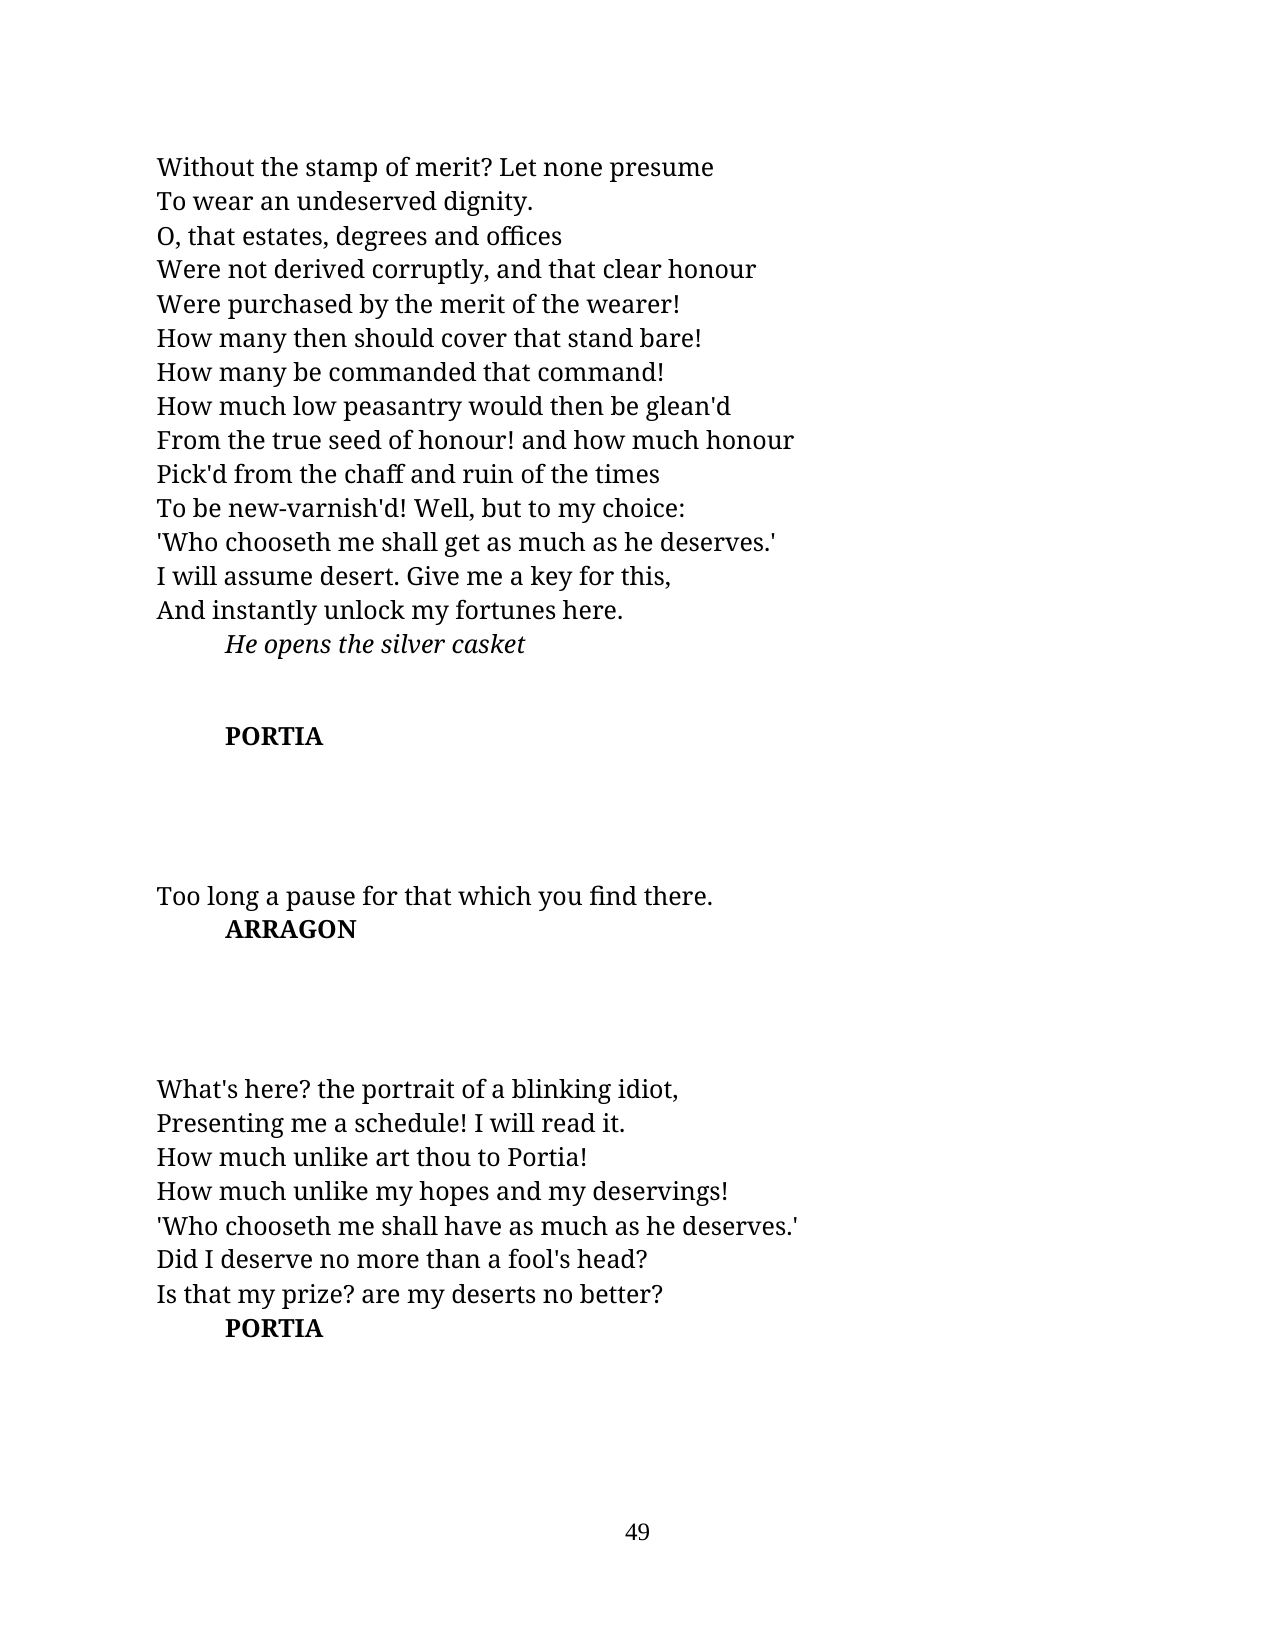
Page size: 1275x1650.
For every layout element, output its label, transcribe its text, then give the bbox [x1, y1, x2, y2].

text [150, 150, 1125, 661]
text Too long a pause for that which you find there. ARRAGON [150, 878, 1125, 946]
text What's here? the portrait of a blinking idiot, Presenting me a schedule! I will read it. How much unlike art thou to Portia! How much unlike my hopes and my deservings! 'Who chooseth me shall have as much as he deserves.' Did I deserve no more than a fool's head? Is that my prize? are my deserts no better? PORTIA [150, 1072, 1125, 1344]
text PORTIA [150, 718, 1125, 752]
